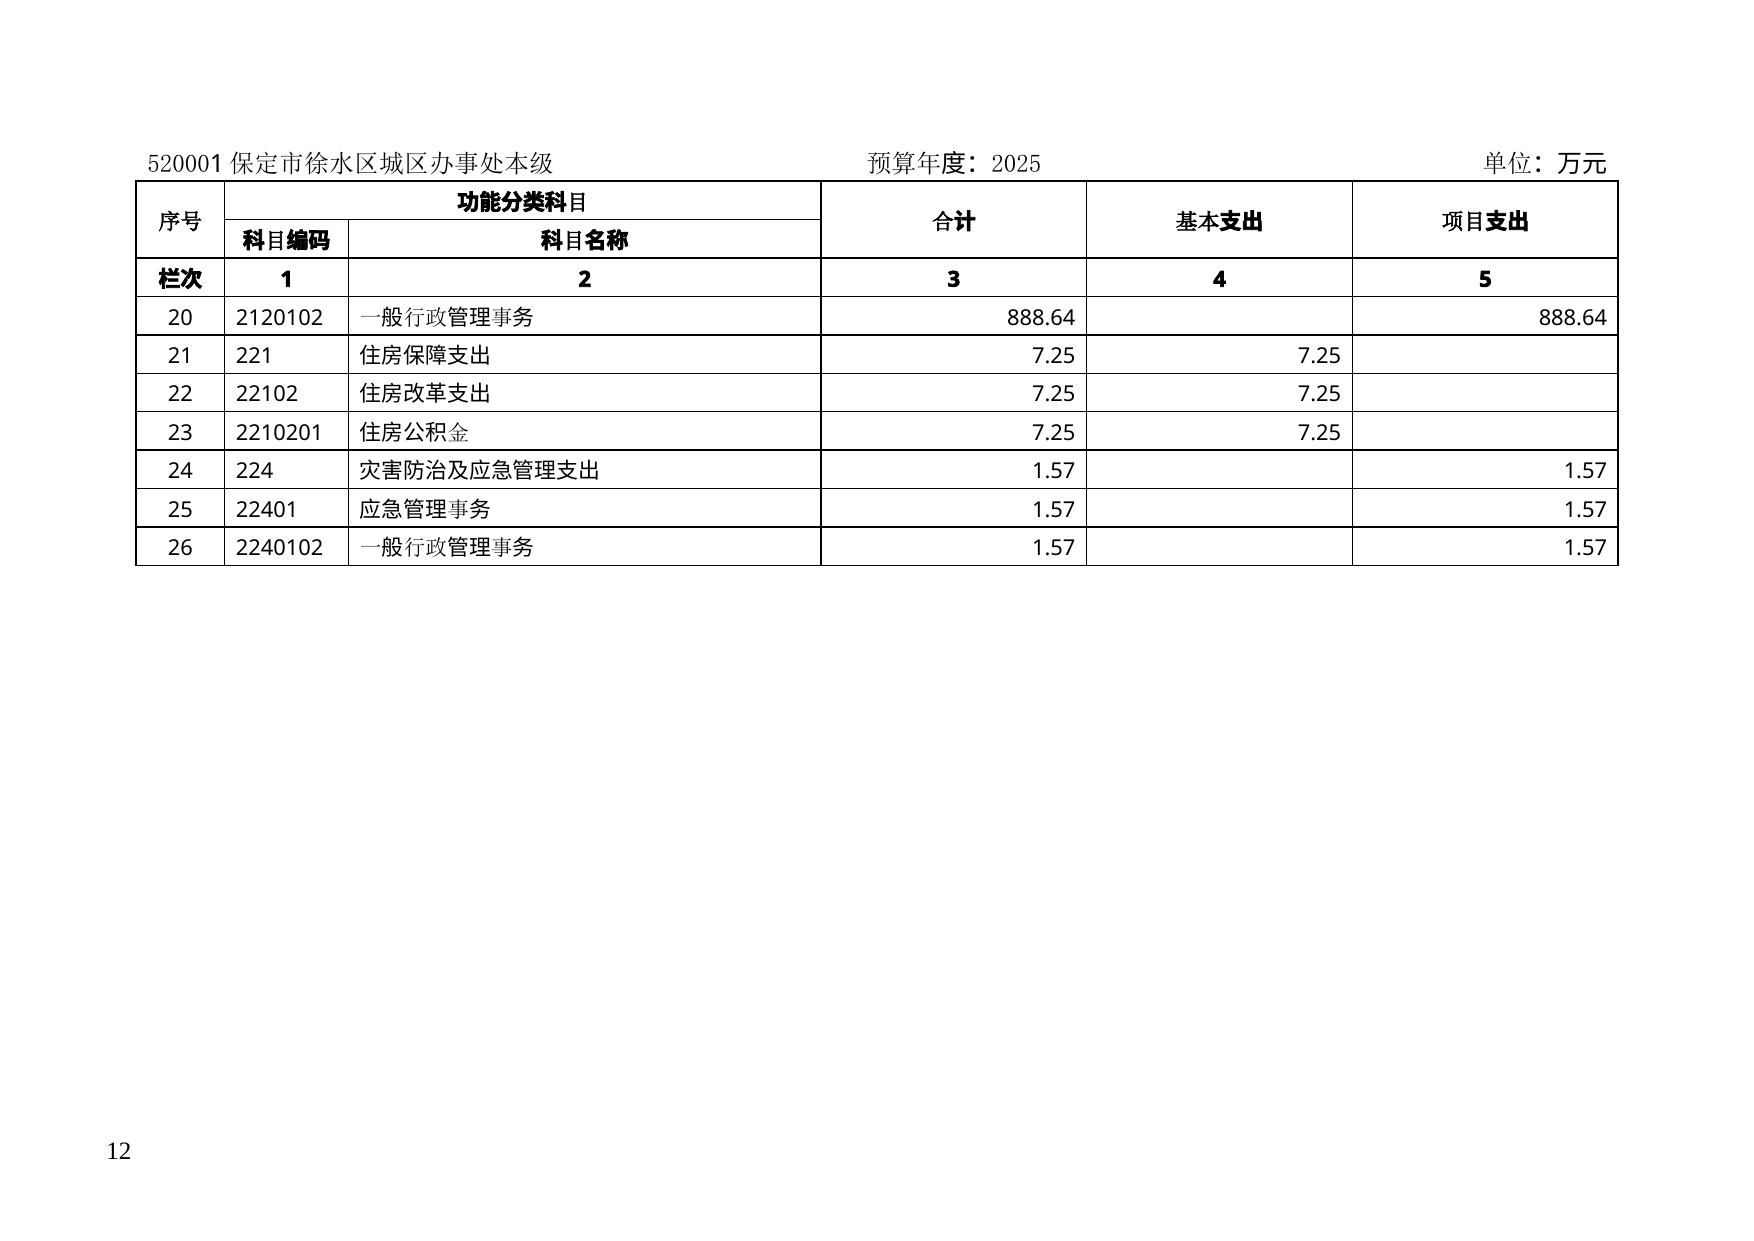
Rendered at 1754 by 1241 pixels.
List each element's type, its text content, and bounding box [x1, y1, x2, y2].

table_cell 1.57 [1353, 489, 1617, 526]
table_cell [1353, 336, 1617, 372]
table_cell [1353, 412, 1617, 449]
table_cell 221 [225, 336, 348, 372]
table_cell 25 [137, 489, 224, 526]
table_cell 21 [137, 336, 224, 372]
table_cell 住房保障支出 [349, 336, 820, 372]
table_cell 24 [137, 451, 224, 488]
table_header 单位：万元 [1087, 143, 1617, 180]
table_cell 应急管理事务 [349, 489, 820, 526]
table_cell 2240102 [225, 528, 348, 564]
table_cell 基本支出 [1087, 182, 1352, 257]
table_cell 住房改革支出 [349, 374, 820, 411]
table_cell 20 [137, 297, 224, 334]
table_cell 项目支出 [1353, 182, 1617, 257]
table_cell 7.25 [1087, 374, 1352, 411]
table_cell 科目编码 [225, 220, 348, 257]
table_cell 1.57 [1353, 451, 1617, 488]
table_cell 888.64 [822, 297, 1086, 334]
table_cell 7.25 [822, 336, 1086, 372]
table_cell 2 [349, 259, 820, 296]
table_header 预算年度：2025 [822, 143, 1086, 180]
table_cell 栏次 [137, 259, 224, 296]
table_cell [1353, 374, 1617, 411]
table_cell 5 [1353, 259, 1617, 296]
table_cell 一般行政管理事务 [349, 297, 820, 334]
table_cell 序号 [137, 182, 224, 257]
table_cell 23 [137, 412, 224, 449]
table_cell 3 [822, 259, 1086, 296]
table_cell 22102 [225, 374, 348, 411]
table_cell 22 [137, 374, 224, 411]
table_cell 7.25 [1087, 412, 1352, 449]
table_cell 功能分类科目 [225, 182, 820, 219]
table_cell 7.25 [1087, 336, 1352, 372]
table_cell 2210201 [225, 412, 348, 449]
table_cell [1087, 489, 1352, 526]
table_cell 科目名称 [349, 220, 820, 257]
table_cell 1.57 [1353, 528, 1617, 564]
table_cell 1.57 [822, 489, 1086, 526]
table_cell 1 [225, 259, 348, 296]
table_cell [1087, 297, 1352, 334]
table_cell 224 [225, 451, 348, 488]
table_cell 22401 [225, 489, 348, 526]
table_cell 888.64 [1353, 297, 1617, 334]
table_cell 26 [137, 528, 224, 564]
table_cell 一般行政管理事务 [349, 528, 820, 564]
table_cell 1.57 [822, 528, 1086, 564]
table_cell [1087, 528, 1352, 564]
table_cell 住房公积金 [349, 412, 820, 449]
table_cell 灾害防治及应急管理支出 [349, 451, 820, 488]
table_cell 4 [1087, 259, 1352, 296]
table_cell 7.25 [822, 412, 1086, 449]
table_cell 2120102 [225, 297, 348, 334]
table_cell [1087, 451, 1352, 488]
table_cell 7.25 [822, 374, 1086, 411]
table_header 520001保定市徐水区城区办事处本级 [137, 143, 820, 180]
table_cell 合计 [822, 182, 1086, 257]
table_cell 1.57 [822, 451, 1086, 488]
